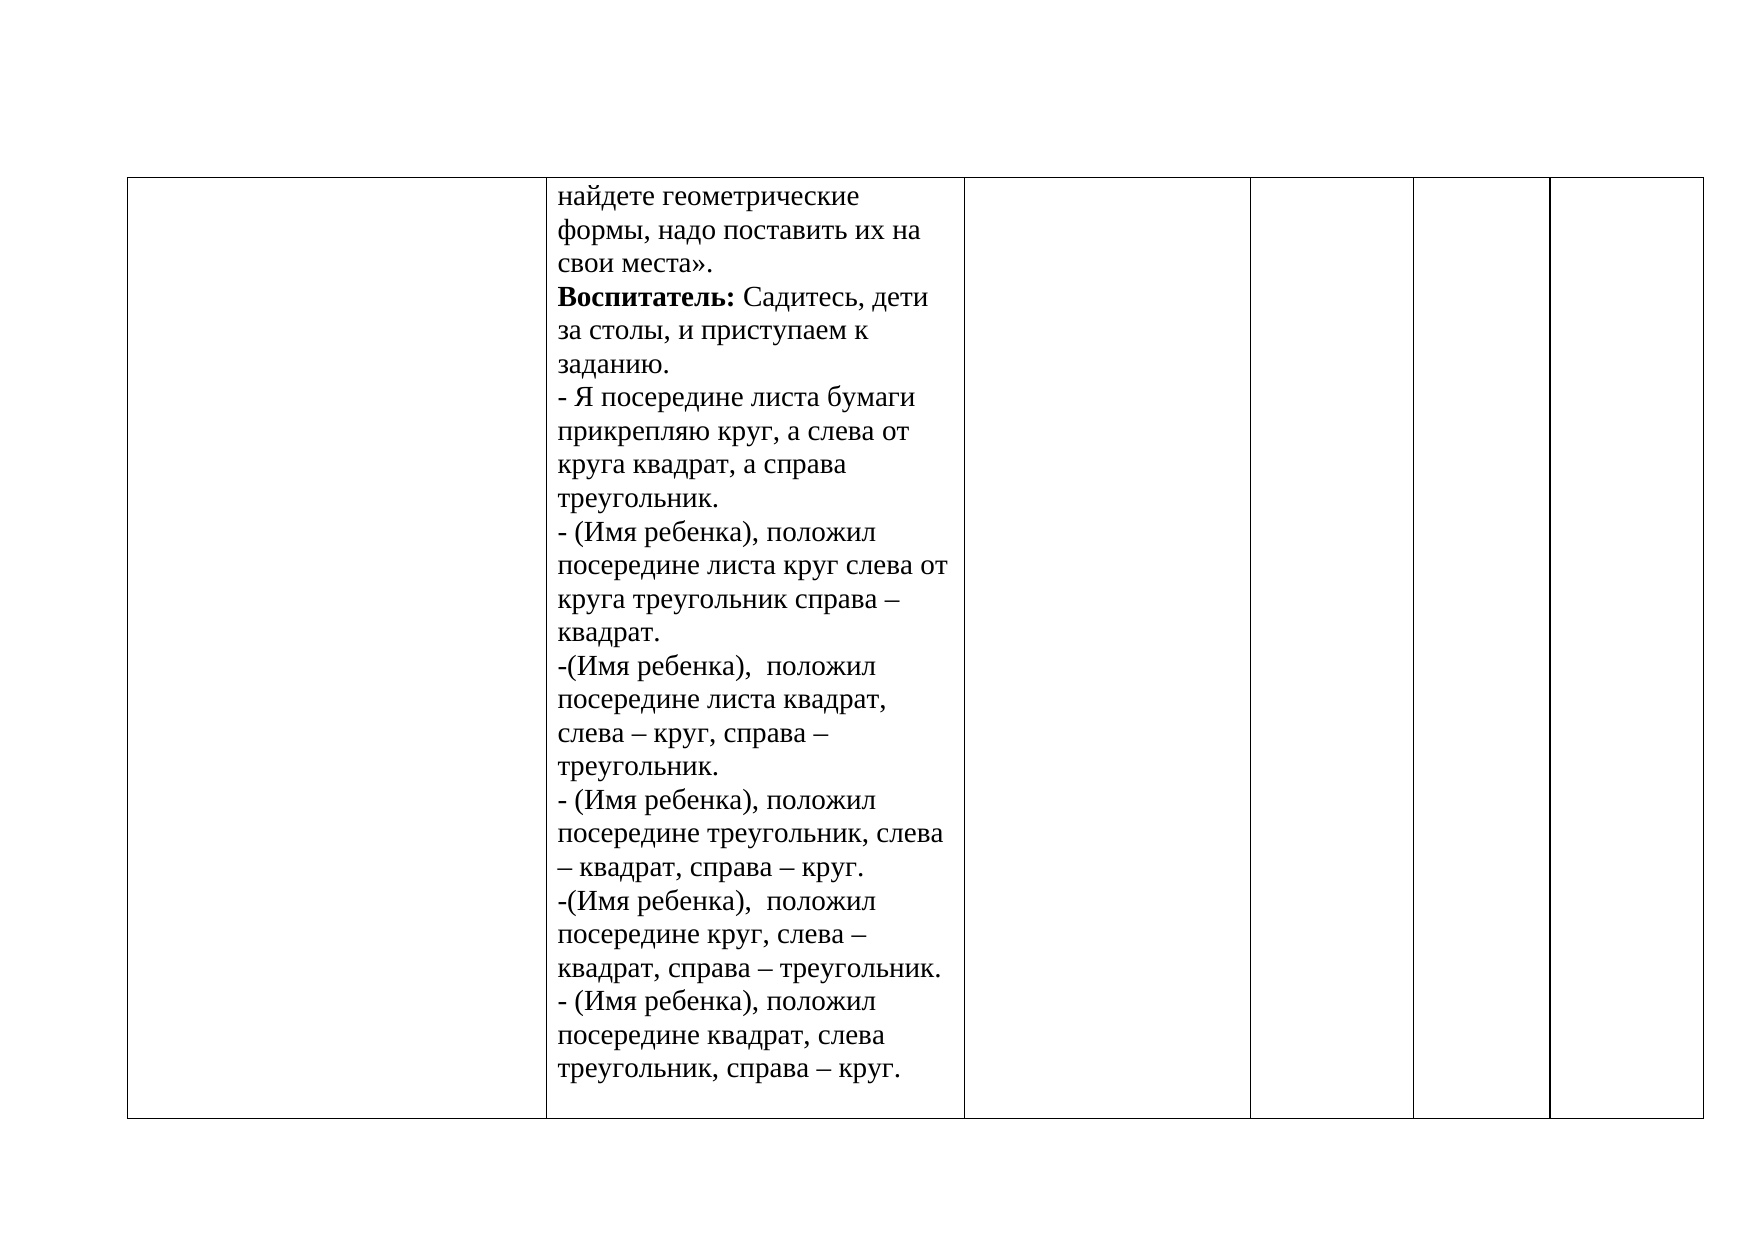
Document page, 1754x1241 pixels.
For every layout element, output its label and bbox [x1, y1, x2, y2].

table_cell [1414, 178, 1549, 1117]
table_cell [1551, 178, 1703, 1117]
table_cell [1251, 178, 1413, 1117]
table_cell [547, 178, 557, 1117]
table_cell [128, 178, 546, 1117]
table_cell [965, 178, 1250, 1117]
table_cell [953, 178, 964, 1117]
